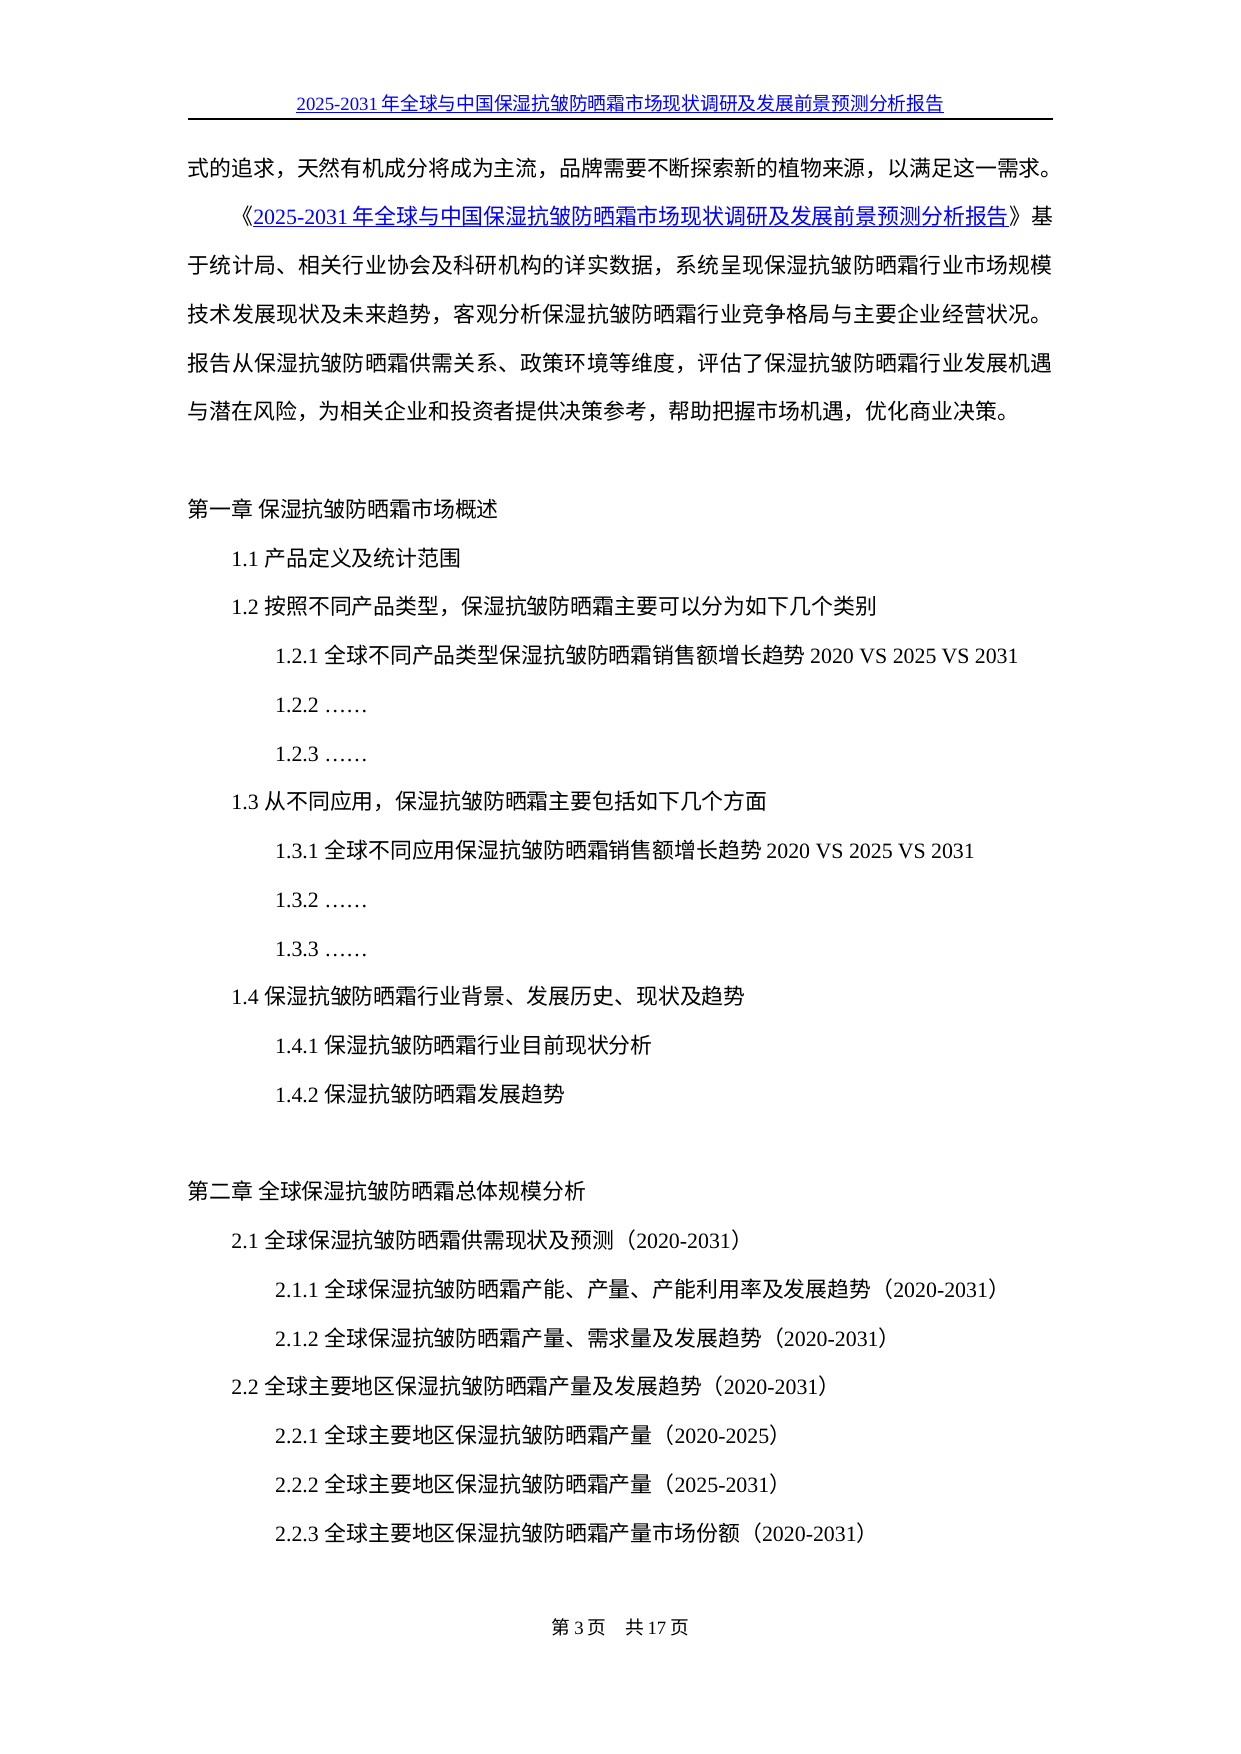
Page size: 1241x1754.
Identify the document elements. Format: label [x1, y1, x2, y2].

text [187, 150, 1053, 1548]
